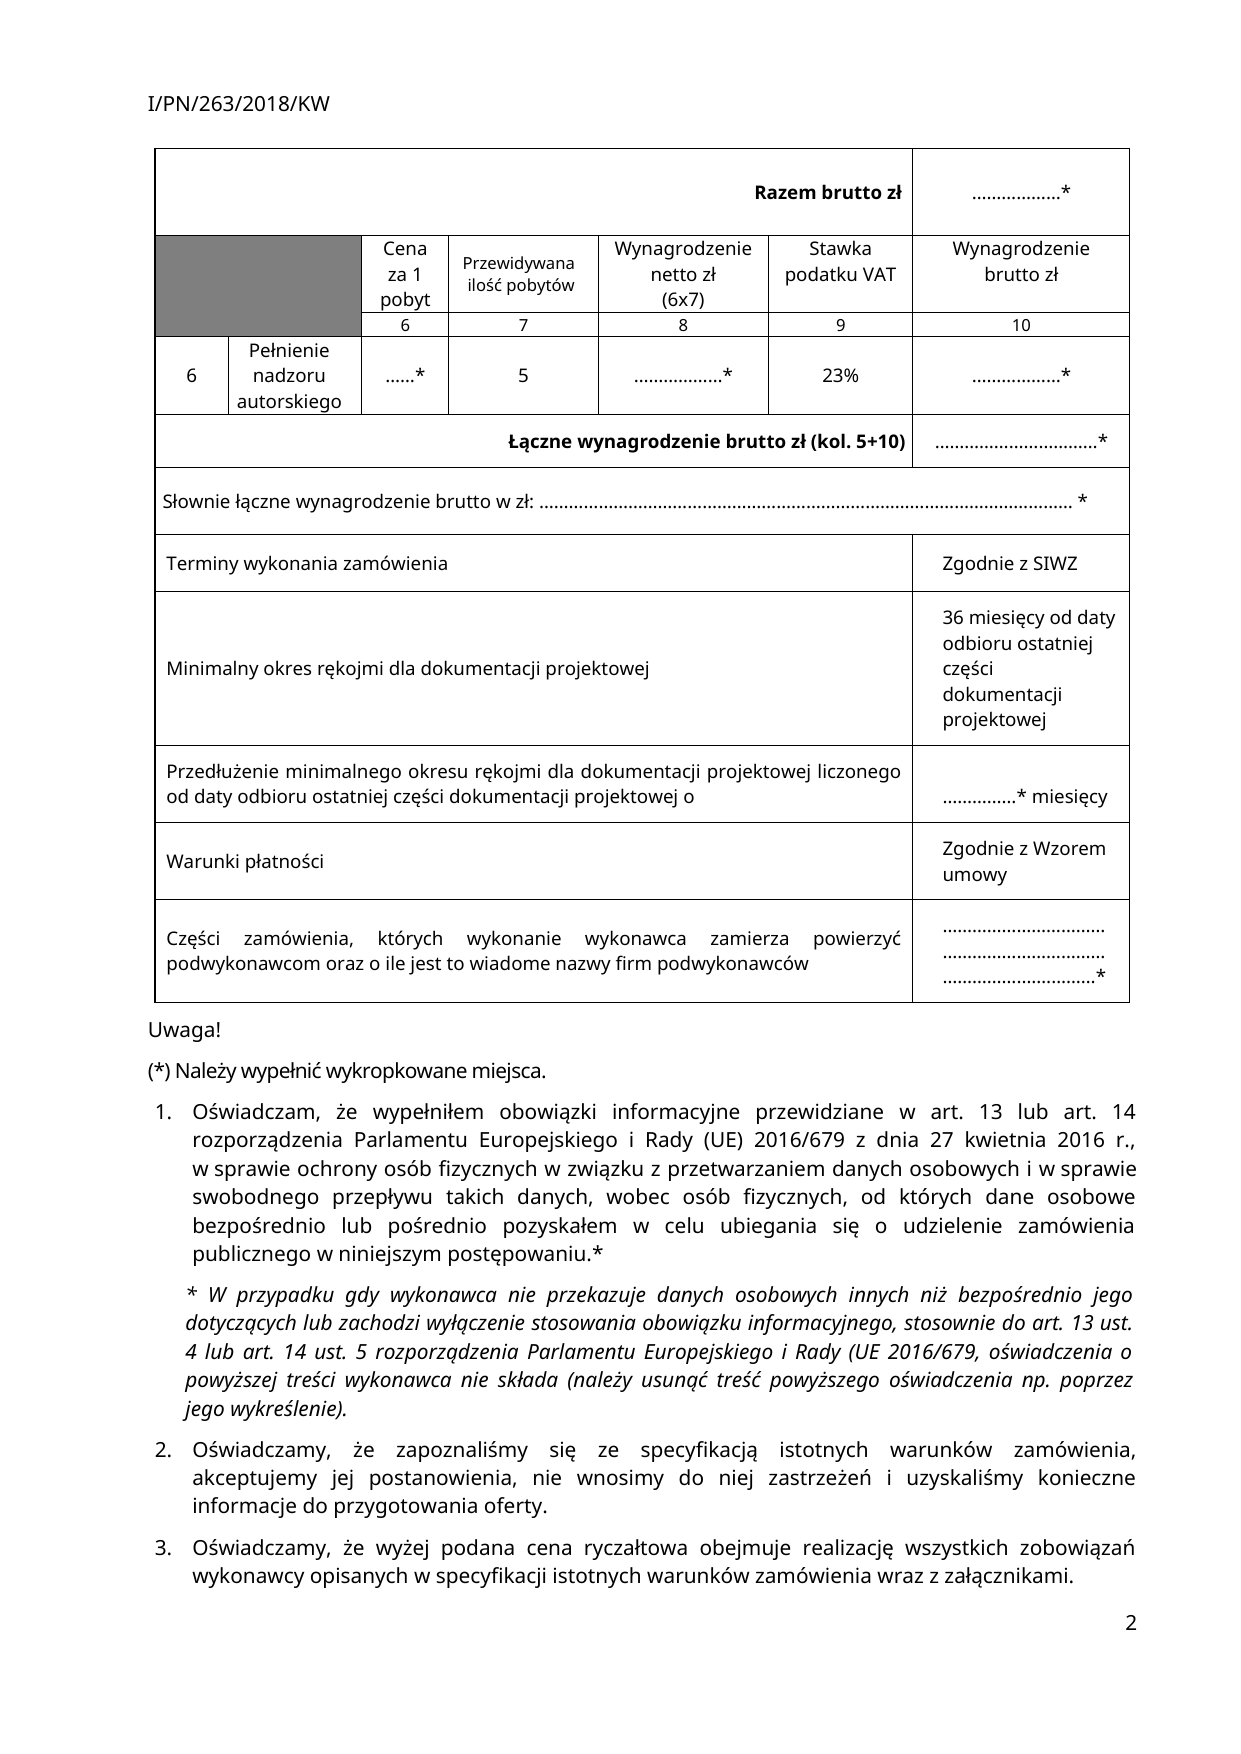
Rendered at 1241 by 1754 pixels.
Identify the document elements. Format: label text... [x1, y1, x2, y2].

list Oświadczamy, że wyżej podana cena ryczałtowa obejmuje realizację wszystkich zobowiązań wykonawcy opisanych w specyfikacji istotnych warunków zamówienia wraz z załącznikami. [154, 1533, 1137, 1589]
table_cell Pełnienie nadzoru autorskiego [229, 337, 361, 414]
table_cell Terminy wykonania zamówienia [156, 535, 912, 591]
list Oświadczamy, że zapoznaliśmy się ze specyfikacją istotnych warunków zamówienia, akceptujemy jej postanowienia, nie wnosimy do niej zastrzeżeń i uzyskaliśmy konieczne informacje do przygotowania oferty. [154, 1435, 1137, 1520]
table_cell ………………* [913, 337, 1129, 414]
table_cell 8 [599, 313, 768, 336]
table_cell 10 [913, 313, 1129, 336]
table_cell 36 miesięcy od daty odbioru ostatniej części dokumentacji projektowej [913, 592, 1129, 745]
table_cell Zgodnie z SIWZ [913, 535, 1129, 591]
table_cell 6 [362, 313, 448, 336]
list Oświadczam, że wypełniłem obowiązki informacyjne przewidziane w art. 13 lub art. 14 rozporządzenia Parlamentu Europejskiego i Rady (UE) 2016/679 z dnia 27 kwietnia 2016 r., w sprawie ochrony osób fizycznych w związku z przetwarzaniem danych osobowych i w sprawie swobodnego przepływu takich danych, wobec osób fizycznych, od których dane osobowe bezpośrednio lub pośrednio pozyskałem w celu ubiegania się o udzielenie zamówienia publicznego w niniejszym postępowaniu.* [154, 1097, 1137, 1268]
table_cell Przedłużenie minimalnego okresu rękojmi dla dokumentacji projektowej liczonego od daty odbioru ostatniej części dokumentacji projektowej o [156, 746, 912, 822]
table_cell Warunki płatności [156, 823, 912, 899]
table_cell 5 [449, 337, 598, 414]
table_cell Części zamówienia, których wykonanie wykonawca zamierza powierzyć podwykonawcom oraz o ile jest to wiadome nazwy firm podwykonawców [156, 900, 912, 1002]
table_cell Łączne wynagrodzenie brutto zł (kol. 5+10) [156, 415, 912, 467]
table_cell ………………* [599, 337, 768, 414]
table_cell Razem brutto zł [156, 149, 912, 235]
table_cell Słownie łączne wynagrodzenie brutto w zł: ……………………………………………………………………………………………… * [156, 468, 1129, 534]
table_cell Zgodnie z Wzorem umowy [913, 823, 1129, 899]
table_cell ……………………………* [913, 415, 1129, 467]
table_cell 23% [769, 337, 912, 414]
text Uwaga! [148, 1015, 1137, 1043]
table_cell …………………………… …………………………… …………….……………* [913, 900, 1129, 1002]
table_cell Stawka podatku VAT [769, 236, 912, 312]
table_cell Przewidywana ilość pobytów [449, 236, 598, 312]
table_cell [156, 236, 361, 336]
table_cell ………………* [913, 149, 1129, 235]
table_cell Wynagrodzenie brutto zł [913, 236, 1129, 312]
text (*) Należy wypełnić wykropkowane miejsca. [148, 1056, 1137, 1084]
table_cell 9 [769, 313, 912, 336]
table_cell ……* [362, 337, 448, 414]
table_cell 7 [449, 313, 598, 336]
table_cell Minimalny okres rękojmi dla dokumentacji projektowej [156, 592, 912, 745]
table_cell ……………* miesięcy [913, 746, 1129, 822]
table_cell Cena za 1 pobyt [362, 236, 448, 312]
table_cell Wynagrodzenie netto zł (6x7) [599, 236, 768, 312]
text * W przypadku gdy wykonawca nie przekazuje danych osobowych innych niż bezpośrednio jego dotyczących lub zachodzi wyłączenie stosowania obowiązku informacyjnego, stosownie do art. 13 ust. 4 lub art. 14 ust. 5 rozporządzenia Parlamentu Europejskiego i Rady (UE 2016/679, oświadczenia o powyższej treści wykonawca nie składa (należy usunąć treść powyższego oświadczenia np. poprzez jego wykreślenie). [185, 1280, 1137, 1422]
table_cell 6 [156, 337, 228, 414]
